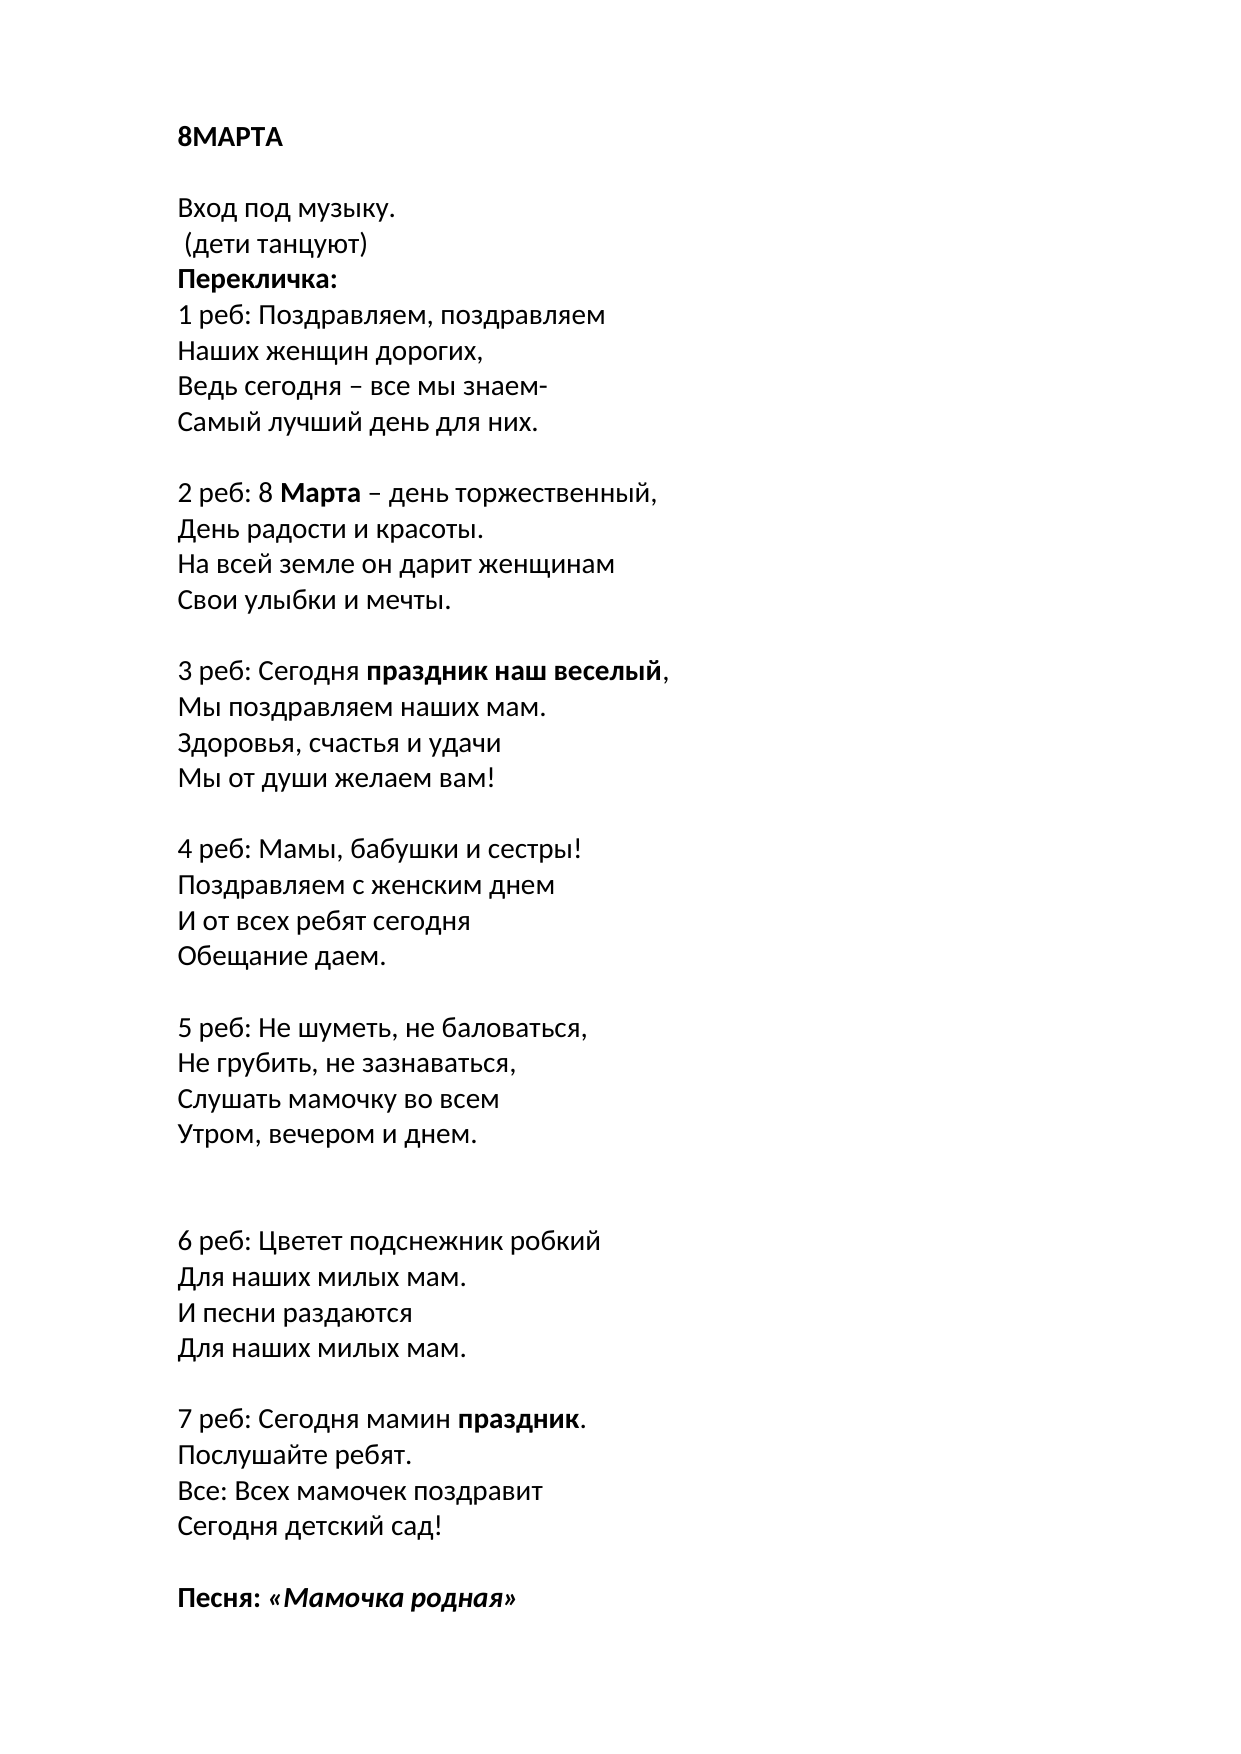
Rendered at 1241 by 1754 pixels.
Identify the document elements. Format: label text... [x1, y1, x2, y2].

text 1 реб: Поздравляем, поздравляем [177, 296, 1152, 332]
text Слушать мамочку во всем [177, 1080, 1152, 1116]
text Здоровья, счастья и удачи [177, 724, 1152, 759]
text Поздравляем с женским днем [177, 866, 1152, 902]
text Все: Всех мамочек поздравит [177, 1472, 1152, 1507]
text И от всех ребят сегодня [177, 902, 1152, 937]
text Мы от души желаем вам! [177, 759, 1152, 795]
text Сегодня детский сад! [177, 1507, 1152, 1543]
text Вход под музыку. [177, 189, 1152, 225]
text Не грубить, не зазнаваться, [177, 1044, 1152, 1080]
text 7 реб: Сегодня мамин праздник. [177, 1401, 1152, 1436]
text Обещание даем. [177, 937, 1152, 973]
text (дети танцуют) [177, 225, 1152, 261]
text Песня: «Мамочка родная» [177, 1579, 1152, 1614]
text 2 реб: 8 Марта – день торжественный, [177, 474, 1152, 510]
text Послушайте ребят. [177, 1436, 1152, 1472]
text 8МАРТА [177, 118, 1152, 154]
text 4 реб: Мамы, бабушки и сестры! [177, 831, 1152, 866]
text Для наших милых мам. [177, 1258, 1152, 1294]
text И песни раздаются [177, 1294, 1152, 1329]
text Для наших милых мам. [177, 1329, 1152, 1365]
text Утром, вечером и днем. [177, 1116, 1152, 1151]
text Свои улыбки и мечты. [177, 581, 1152, 617]
text Самый лучший день для них. [177, 403, 1152, 439]
text Ведь сегодня – все мы знаем- [177, 367, 1152, 403]
text День радости и красоты. [177, 510, 1152, 546]
text На всей земле он дарит женщинам [177, 546, 1152, 581]
text 5 реб: Не шуметь, не баловаться, [177, 1009, 1152, 1044]
text Мы поздравляем наших мам. [177, 688, 1152, 724]
text Наших женщин дорогих, [177, 332, 1152, 367]
text 6 реб: Цветет подснежник робкий [177, 1222, 1152, 1258]
text 3 реб: Сегодня праздник наш веселый, [177, 652, 1152, 688]
text Перекличка: [177, 261, 1152, 296]
